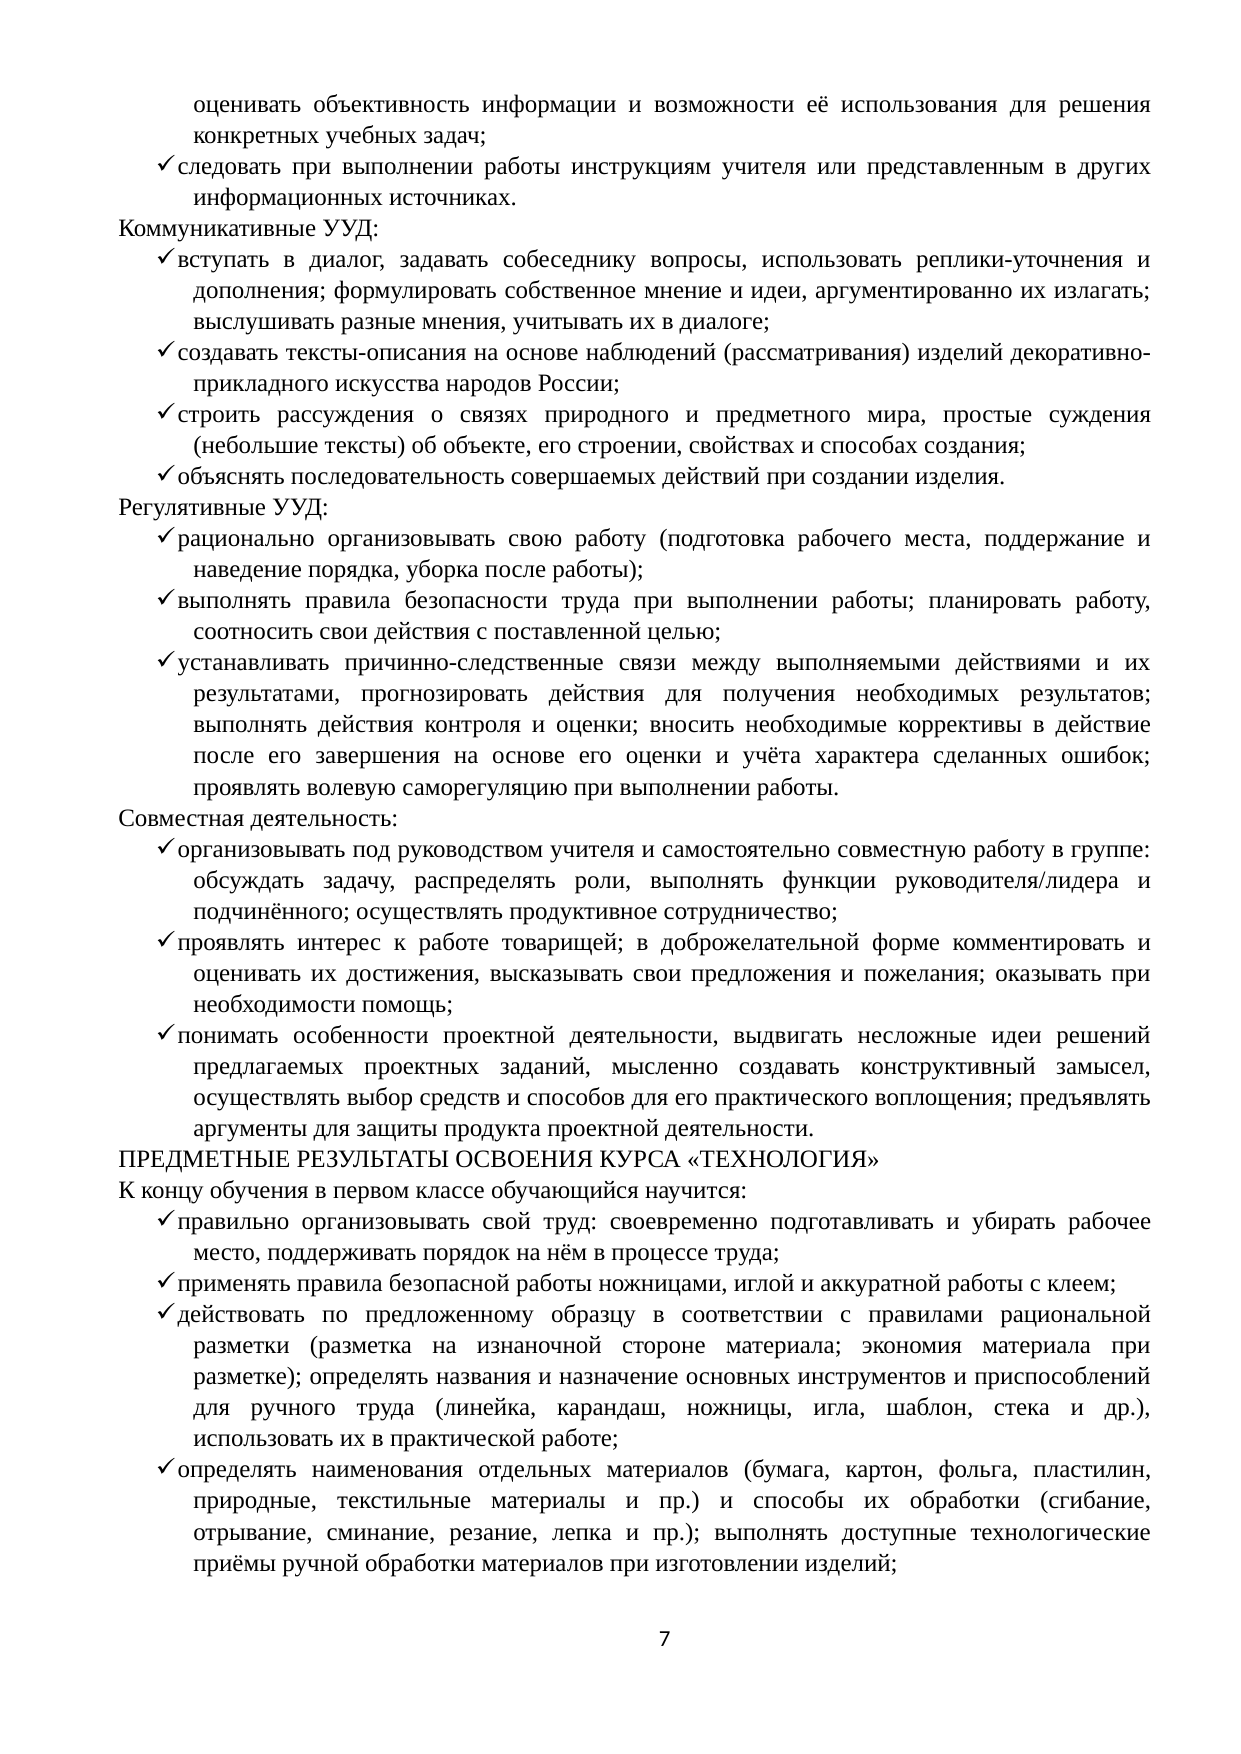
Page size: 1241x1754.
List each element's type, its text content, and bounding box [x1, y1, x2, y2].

text Совместная деятельность: [118, 803, 1152, 831]
list правильно организовывать свой труд: своевременно подготавливать и убирать рабочее место, поддерживать порядок на нём в процессе труда; [156, 1206, 1152, 1266]
list объяснять последовательность совершаемых действий при создании изделия. [156, 461, 1152, 490]
list понимать особенности проектной деятельности, выдвигать несложные идеи решений предлагаемых проектных заданий, мысленно создавать конструктивный замысел, осуществлять выбор средств и способов для его практического воплощения; предъявлять аргументы для защиты продукта проектной деятельности. [156, 1020, 1152, 1142]
list организовывать под руководством учителя и самостоятельно совместную работу в группе: обсуждать задачу, распределять роли, выполнять функции руководителя/лидера и подчинённого; осуществлять продуктивное сотрудничество; [156, 834, 1152, 924]
list применять правила безопасной работы ножницами, иглой и аккуратной работы с клеем; [156, 1268, 1152, 1297]
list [156, 89, 1152, 148]
list строить рассуждения о связях природного и предметного мира, простые суждения (небольшие тексты) об объекте, его строении, свойствах и способах создания; [156, 399, 1152, 459]
list вступать в диалог, задавать собеседнику вопросы, использовать реплики-уточнения и дополнения; формулировать собственное мнение и идеи, аргументированно их излагать; выслушивать разные мнения, учитывать их в диалоге; [156, 244, 1152, 335]
list рационально организовывать свою работу (подготовка рабочего места, поддержание и наведение порядка, уборка после работы); [156, 523, 1152, 583]
list действовать по предложенному образцу в соответствии с правилами рациональной разметки (разметка на изнаночной стороне материала; экономия материала при разметке); определять названия и назначение основных инструментов и приспособлений для ручного труда (линейка, карандаш, ножницы, игла, шаблон, стека и др.), использовать их в практической работе; [156, 1299, 1152, 1452]
text Коммуникативные УУД: [118, 213, 1152, 242]
list создавать тексты-описания на основе наблюдений (рассматривания) изделий декоративно- прикладного искусства народов России; [156, 337, 1152, 397]
text Регулятивные УУД: [118, 492, 1152, 521]
list определять наименования отдельных материалов (бумага, картон, фольга, пластилин, природные, текстильные материалы и пр.) и способы их обработки (сгибание, отрывание, сминание, резание, лепка и пр.); выполнять доступные технологические приёмы ручной обработки материалов при изготовлении изделий; [156, 1454, 1152, 1576]
list следовать при выполнении работы инструкциям учителя или представленным в других информационных источниках. [156, 151, 1152, 211]
text К концу обучения в первом классе обучающийся научится: [118, 1175, 1152, 1204]
list проявлять интерес к работе товарищей; в доброжелательной форме комментировать и оценивать их достижения, высказывать свои предложения и пожелания; оказывать при необходимости помощь; [156, 927, 1152, 1018]
list устанавливать причинно-следственные связи между выполняемыми действиями и их результатами, прогнозировать действия для получения необходимых результатов; выполнять действия контроля и оценки; вносить необходимые коррективы в действие после его завершения на основе его оценки и учёта характера сделанных ошибок; проявлять волевую саморегуляцию при выполнении работы. [156, 647, 1152, 800]
text ПРЕДМЕТНЫЕ РЕЗУЛЬТАТЫ ОСВОЕНИЯ КУРСА «ТЕХНОЛОГИЯ» [118, 1144, 1152, 1173]
list выполнять правила безопасности труда при выполнении работы; планировать работу, соотносить свои действия с поставленной целью; [156, 585, 1152, 645]
